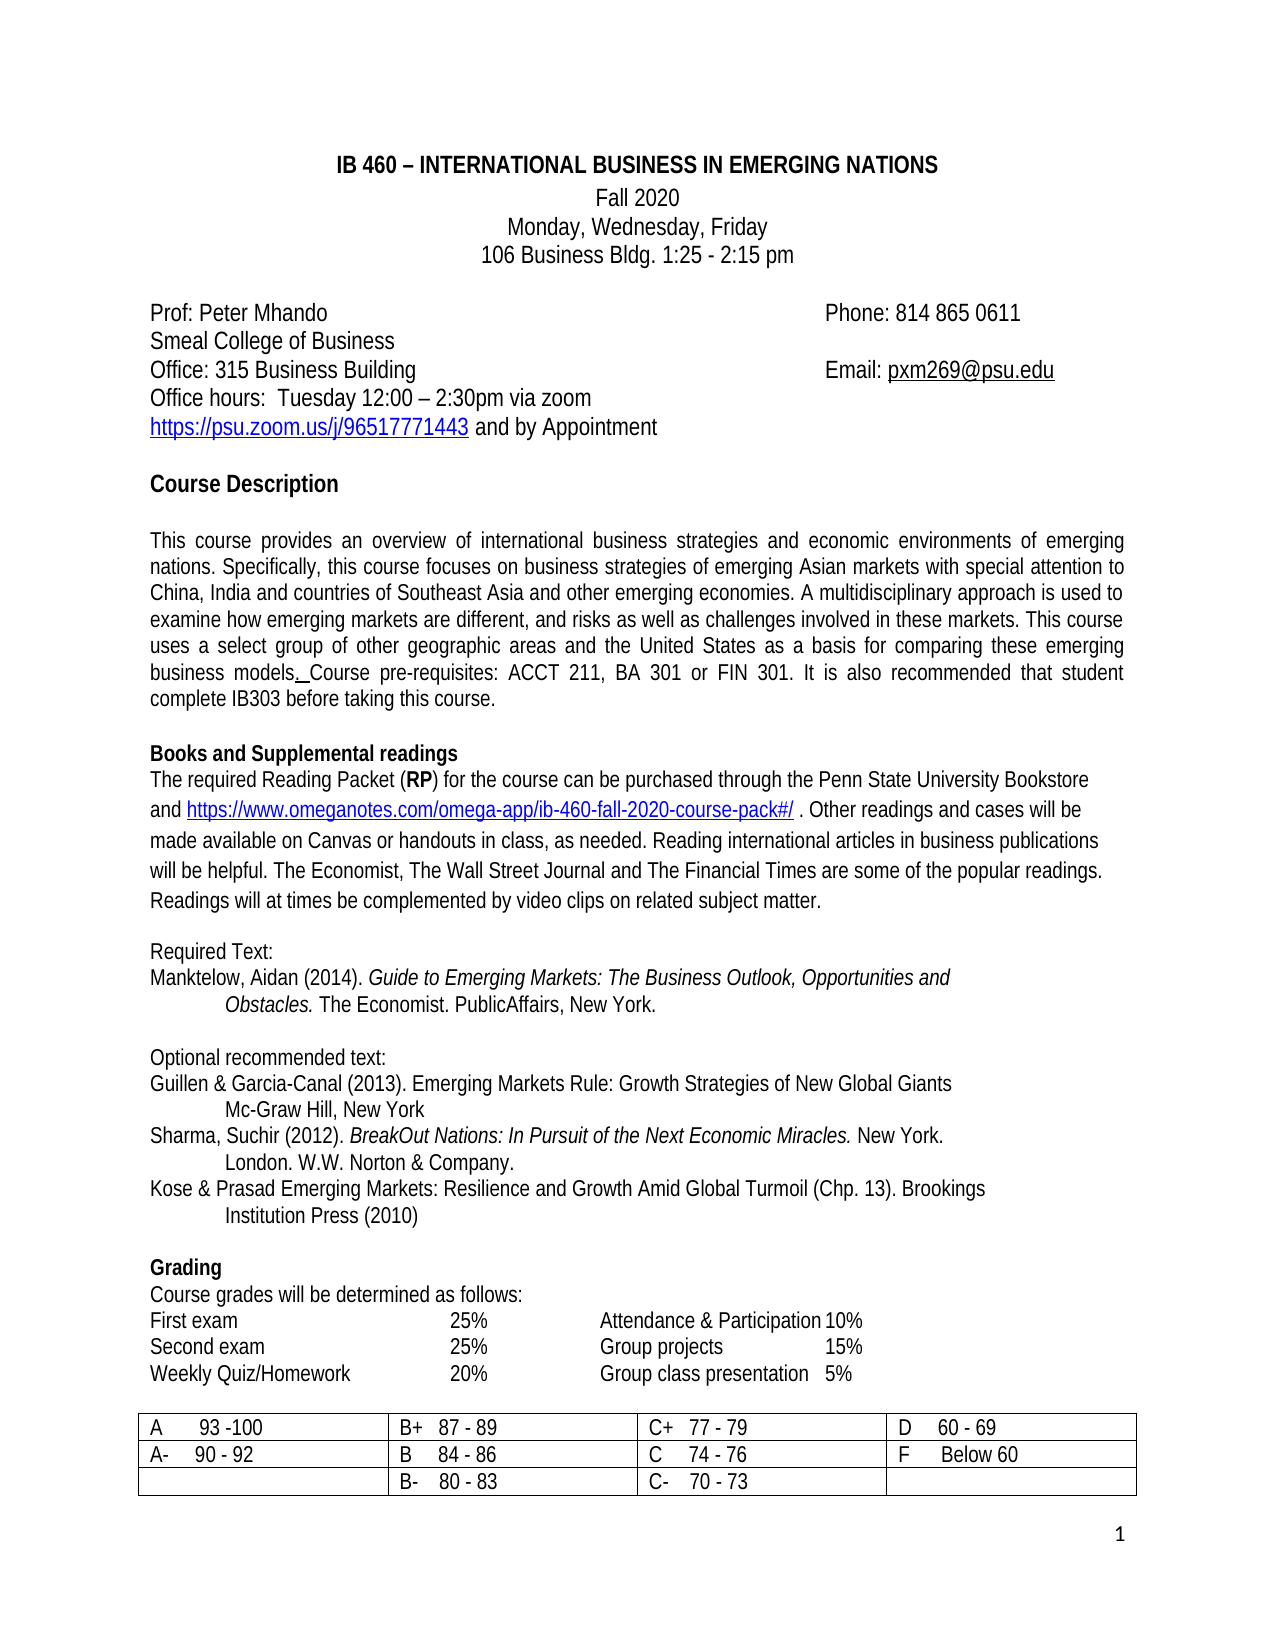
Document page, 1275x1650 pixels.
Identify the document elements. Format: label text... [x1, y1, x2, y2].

text Mc-Graw Hill, New York [150, 1096, 1125, 1122]
table_header D 60 - 69 [887, 1414, 1136, 1440]
text Grading [150, 1254, 1125, 1281]
text Weekly Quiz/Homework 20% Group class presentation 5% [150, 1360, 1125, 1386]
table_cell [887, 1468, 1136, 1494]
text Optional recommended text: [150, 1043, 1125, 1070]
text Office: 315 Business Building Email: pxm269@psu.edu [150, 355, 1125, 383]
text Fall 2020 [150, 183, 1125, 212]
text The required Reading Packet (RP) for the course can be purchased through the Penn State University Bookstore and https://www.omeganotes.com/omega-app/ib-460-fall-2020-course-pack#/ . Other readings and cases will be made available on Canvas or handouts in class, as needed. Reading international articles in business publications will be helpful. The Economist, The Wall Street Journal and The Financial Times are some of the popular readings. Readings will at times be complemented by video clips on related subject matter. [150, 766, 1125, 913]
table_header B+ 87 - 89 [389, 1414, 637, 1440]
text Books and Supplemental readings [150, 740, 1125, 766]
text First exam 25% Attendance & Participation 10% [150, 1307, 1125, 1333]
text Institution Press (2010) [150, 1202, 1125, 1228]
text IB 460 – INTERNATIONAL BUSINESS IN EMERGING NATIONS [150, 150, 1125, 179]
text Office hours: Tuesday 12:00 – 2:30pm via zoom [150, 383, 1125, 412]
table_cell [139, 1468, 388, 1494]
text Manktelow, Aidan (2014). Guide to Emerging Markets: The Business Outlook, Opportunities and [150, 964, 1125, 991]
table_cell B- 80 - 83 [389, 1468, 637, 1494]
table_cell C- 70 - 73 [638, 1468, 886, 1494]
text Monday, Wednesday, Friday [150, 212, 1125, 240]
table_cell C 74 - 76 [638, 1441, 886, 1467]
table_header C+ 77 - 79 [638, 1414, 886, 1440]
text Obstacles. The Economist. PublicAffairs, New York. [150, 991, 1125, 1017]
text Second exam 25% Group projects 15% [150, 1333, 1125, 1360]
text Prof: Peter Mhando Phone: 814 865 0611 [150, 297, 1125, 326]
text Course Description [150, 469, 1125, 498]
text This course provides an overview of international business strategies and economic environments of emerging nations. Specifically, this course focuses on business strategies of emerging Asian markets with special attention to China, India and countries of Southeast Asia and other emerging economies. A multidisciplinary approach is used to examine how emerging markets are different, and risks as well as challenges involved in these markets. This course uses a select group of other geographic areas and the United States as a basis for comparing these emerging business models. Course pre-requisites: ACCT 211, BA 301 or FIN 301. It is also recommended that student complete IB303 before taking this course. [150, 527, 1125, 711]
text Guillen & Garcia-Canal (2013). Emerging Markets Rule: Growth Strategies of New Global Giants [150, 1070, 1125, 1096]
text https://psu.zoom.us/j/96517771443 and by Appointment [150, 412, 1125, 441]
text Smeal College of Business [150, 326, 1125, 355]
text Sharma, Suchir (2012). BreakOut Nations: In Pursuit of the Next Economic Miracles. New York. [150, 1122, 1125, 1149]
table_cell A- 90 - 92 [139, 1441, 388, 1467]
text 106 Business Bldg. 1:25 - 2:15 pm [150, 240, 1125, 269]
text Required Text: [150, 938, 1125, 964]
text Course grades will be determined as follows: [150, 1281, 1125, 1307]
table_cell B 84 - 86 [389, 1441, 637, 1467]
text Kose & Prasad Emerging Markets: Resilience and Growth Amid Global Turmoil (Chp. 13). Brookings [150, 1175, 1125, 1202]
table_header A 93 -100 [139, 1414, 388, 1440]
text London. W.W. Norton & Company. [150, 1149, 1125, 1175]
table_cell F Below 60 [887, 1441, 1136, 1467]
